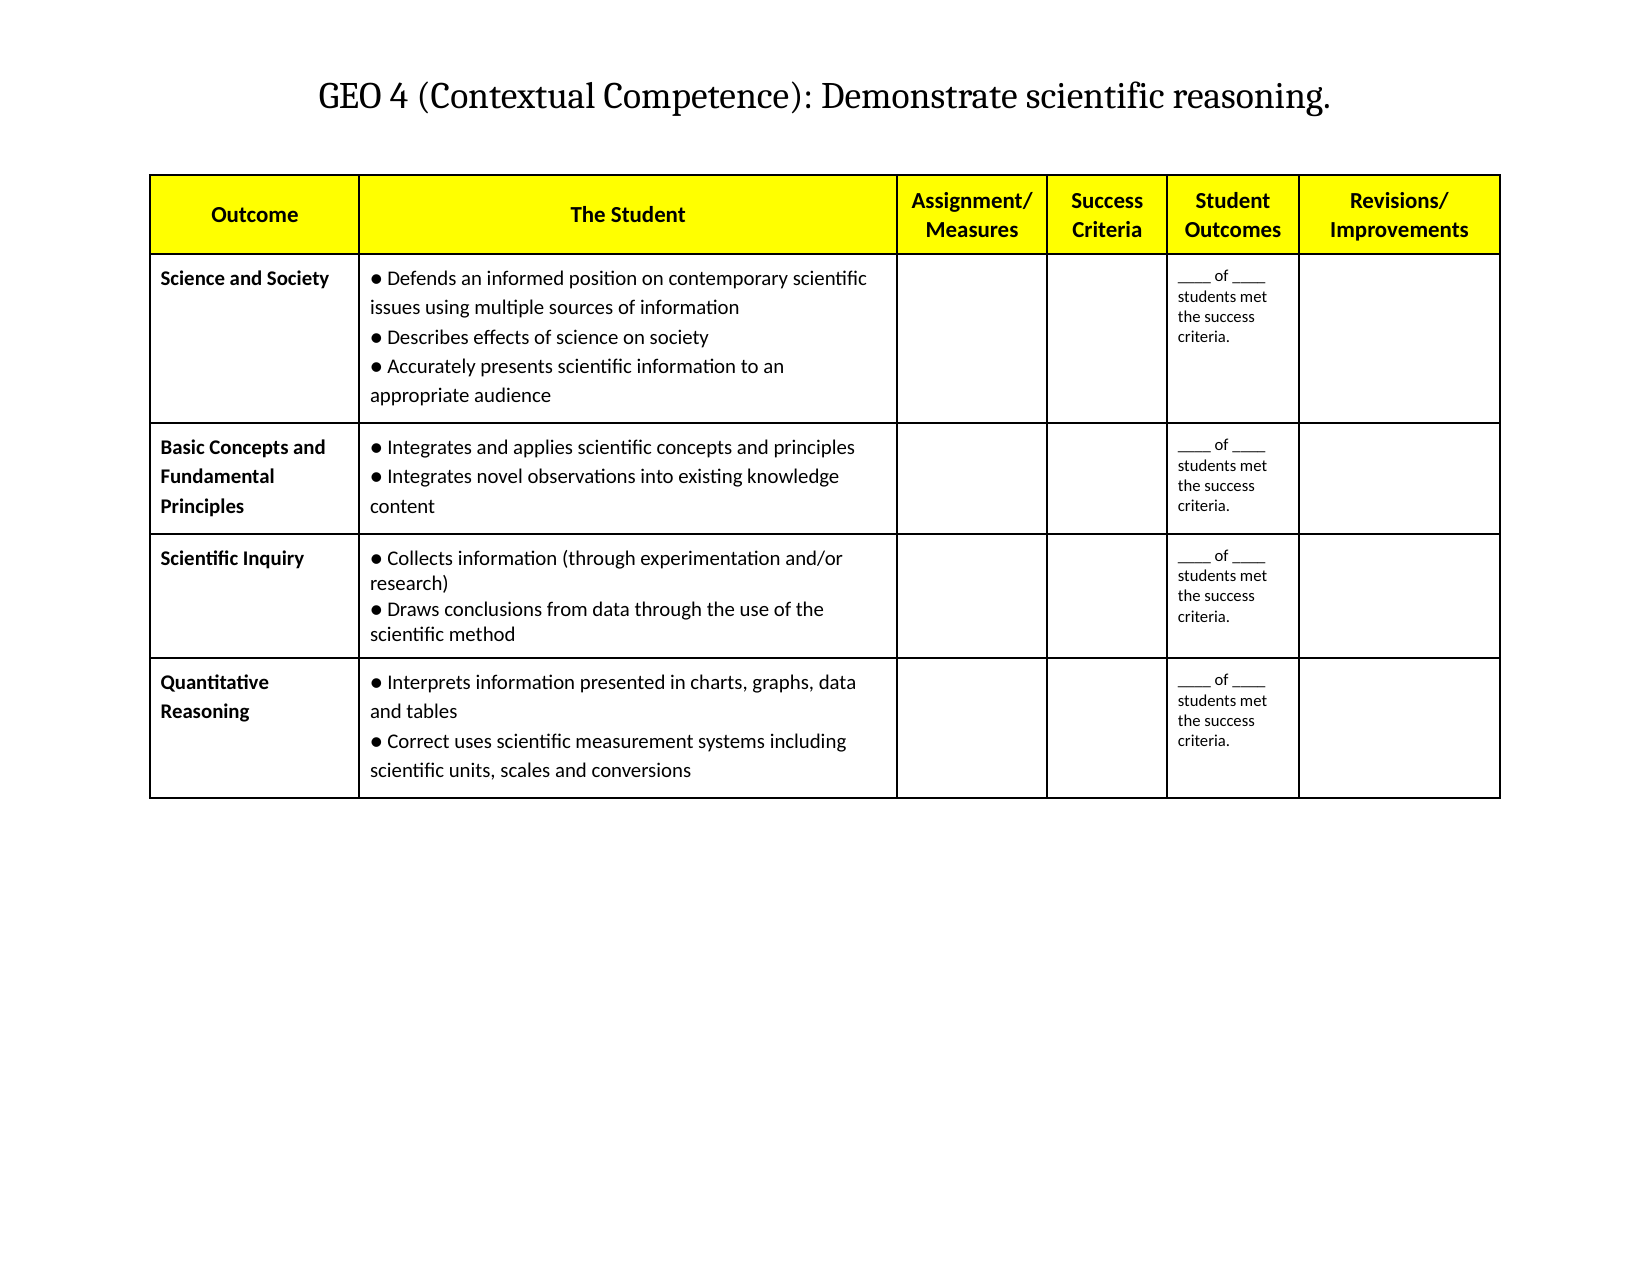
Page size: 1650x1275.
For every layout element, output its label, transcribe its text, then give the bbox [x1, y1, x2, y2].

table_cell [1300, 535, 1499, 657]
table_cell ● Interprets information presented in charts, graphs, data and tables ● Correct uses scientific measurement systems including scientific units, scales and conversions [360, 659, 896, 797]
table_cell ____ of ____ students met the success criteria. [1168, 255, 1298, 422]
table_cell ● Integrates and applies scientific concepts and principles ● Integrates novel observations into existing knowledge content [360, 424, 896, 532]
table_header Assignment/ Measures [898, 176, 1046, 253]
table_cell ____ of ____ students met the success criteria. [1168, 659, 1298, 797]
table_header Outcome [151, 176, 358, 253]
table_header Success Criteria [1048, 176, 1166, 253]
table_cell [898, 424, 1046, 532]
table_header Student Outcomes [1168, 176, 1298, 253]
table_header Revisions/ Improvements [1300, 176, 1499, 253]
table_cell [1048, 255, 1166, 422]
table_cell Basic Concepts and Fundamental Principles [151, 424, 358, 532]
table_cell [898, 255, 1046, 422]
table_cell [1048, 424, 1166, 532]
table_cell Quantitative Reasoning [151, 659, 358, 797]
table_cell ____ of ____ students met the success criteria. [1168, 535, 1298, 657]
table_cell [1300, 659, 1499, 797]
table_cell [1048, 659, 1166, 797]
table_cell [1300, 424, 1499, 532]
table_cell [1300, 255, 1499, 422]
table_cell ● Collects information (through experimentation and/or research) ● Draws conclusions from data through the use of the scientific method [360, 535, 896, 657]
table_cell Science and Society [151, 255, 358, 422]
table_cell ____ of ____ students met the success criteria. [1168, 424, 1298, 532]
table_cell ● Defends an informed position on contemporary scientific issues using multiple sources of information ● Describes effects of science on society ● Accurately presents scientific information to an appropriate audience [360, 255, 896, 422]
text GEO 4 (Contextual Competence): Demonstrate scientific reasoning. [75, 75, 1575, 118]
table_cell [1048, 535, 1166, 657]
table_cell [898, 535, 1046, 657]
table_header The Student [360, 176, 896, 253]
table_cell [898, 659, 1046, 797]
table_cell Scientific Inquiry [151, 535, 358, 657]
